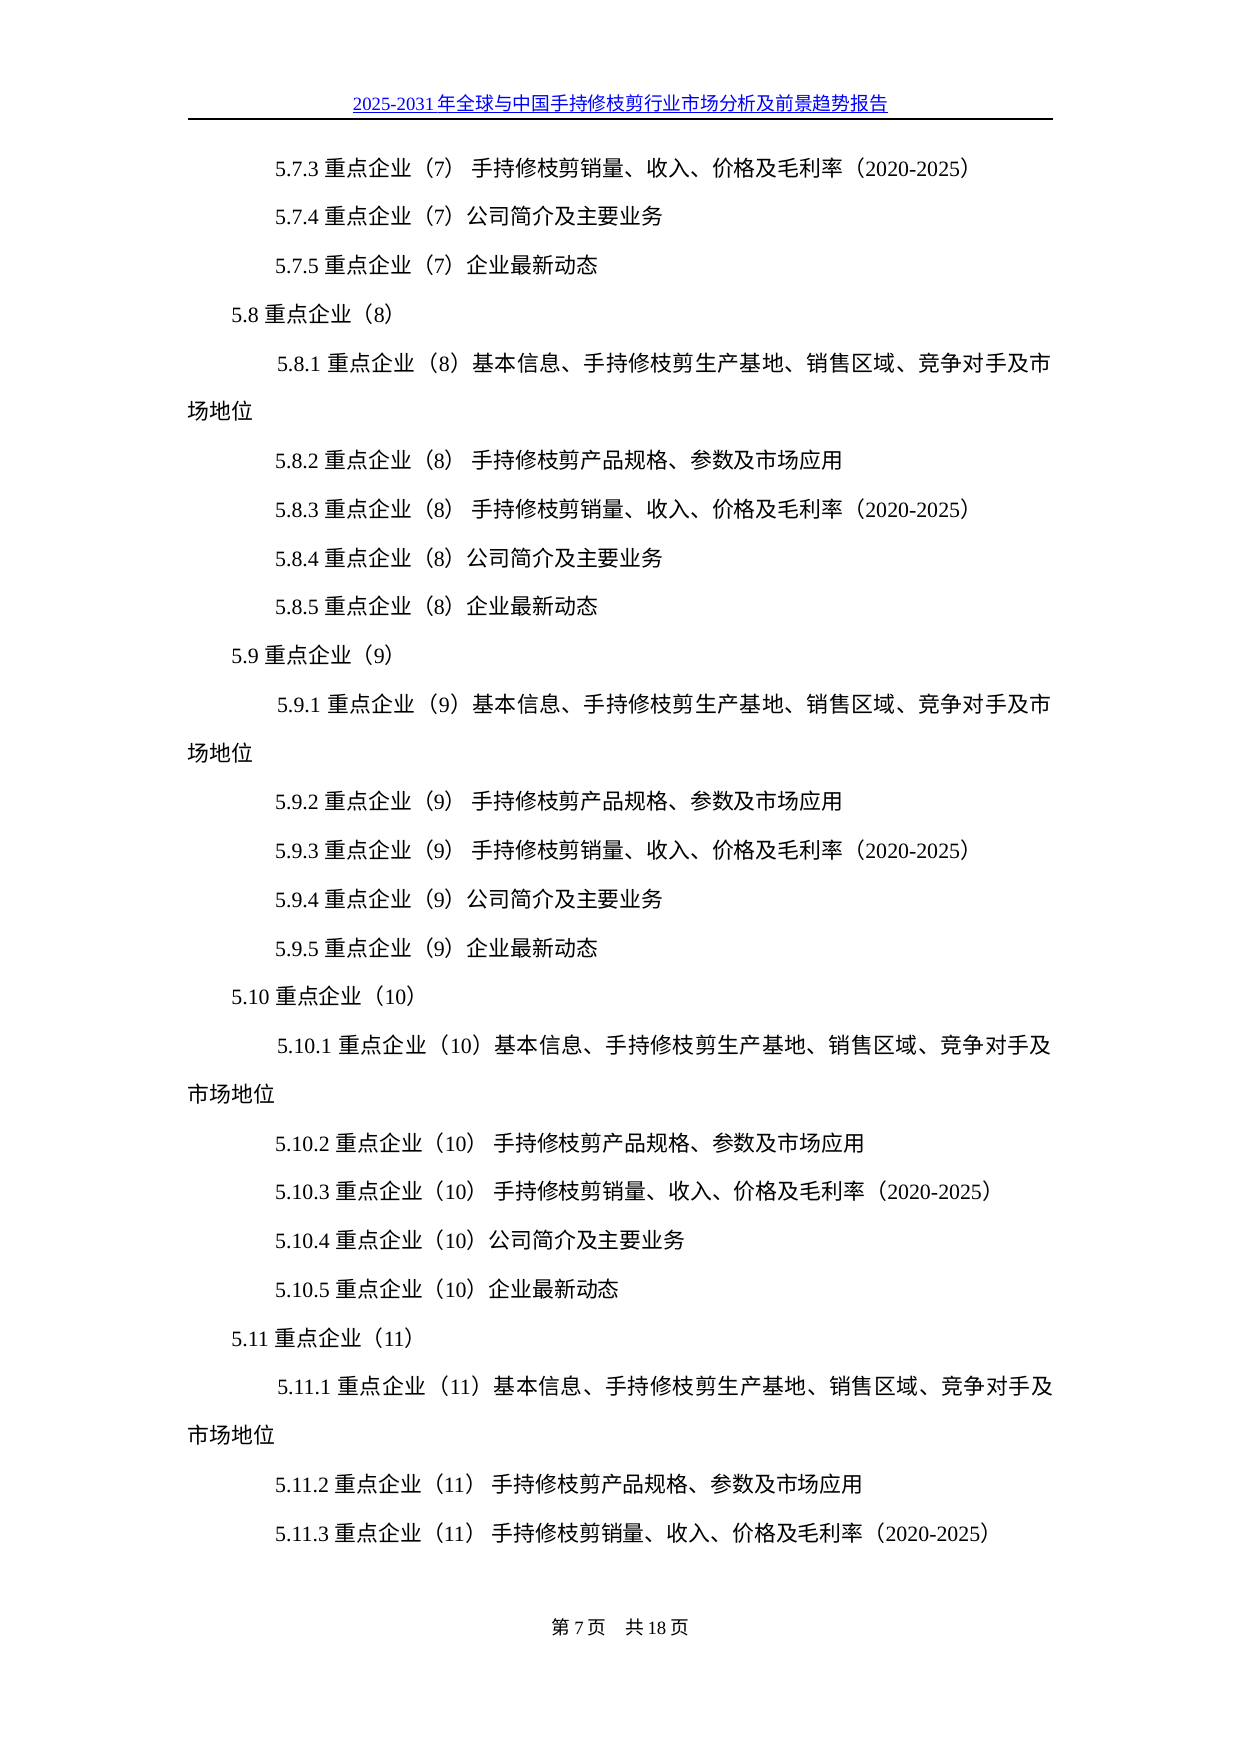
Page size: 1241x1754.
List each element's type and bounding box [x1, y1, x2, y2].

text [187, 150, 1053, 1548]
